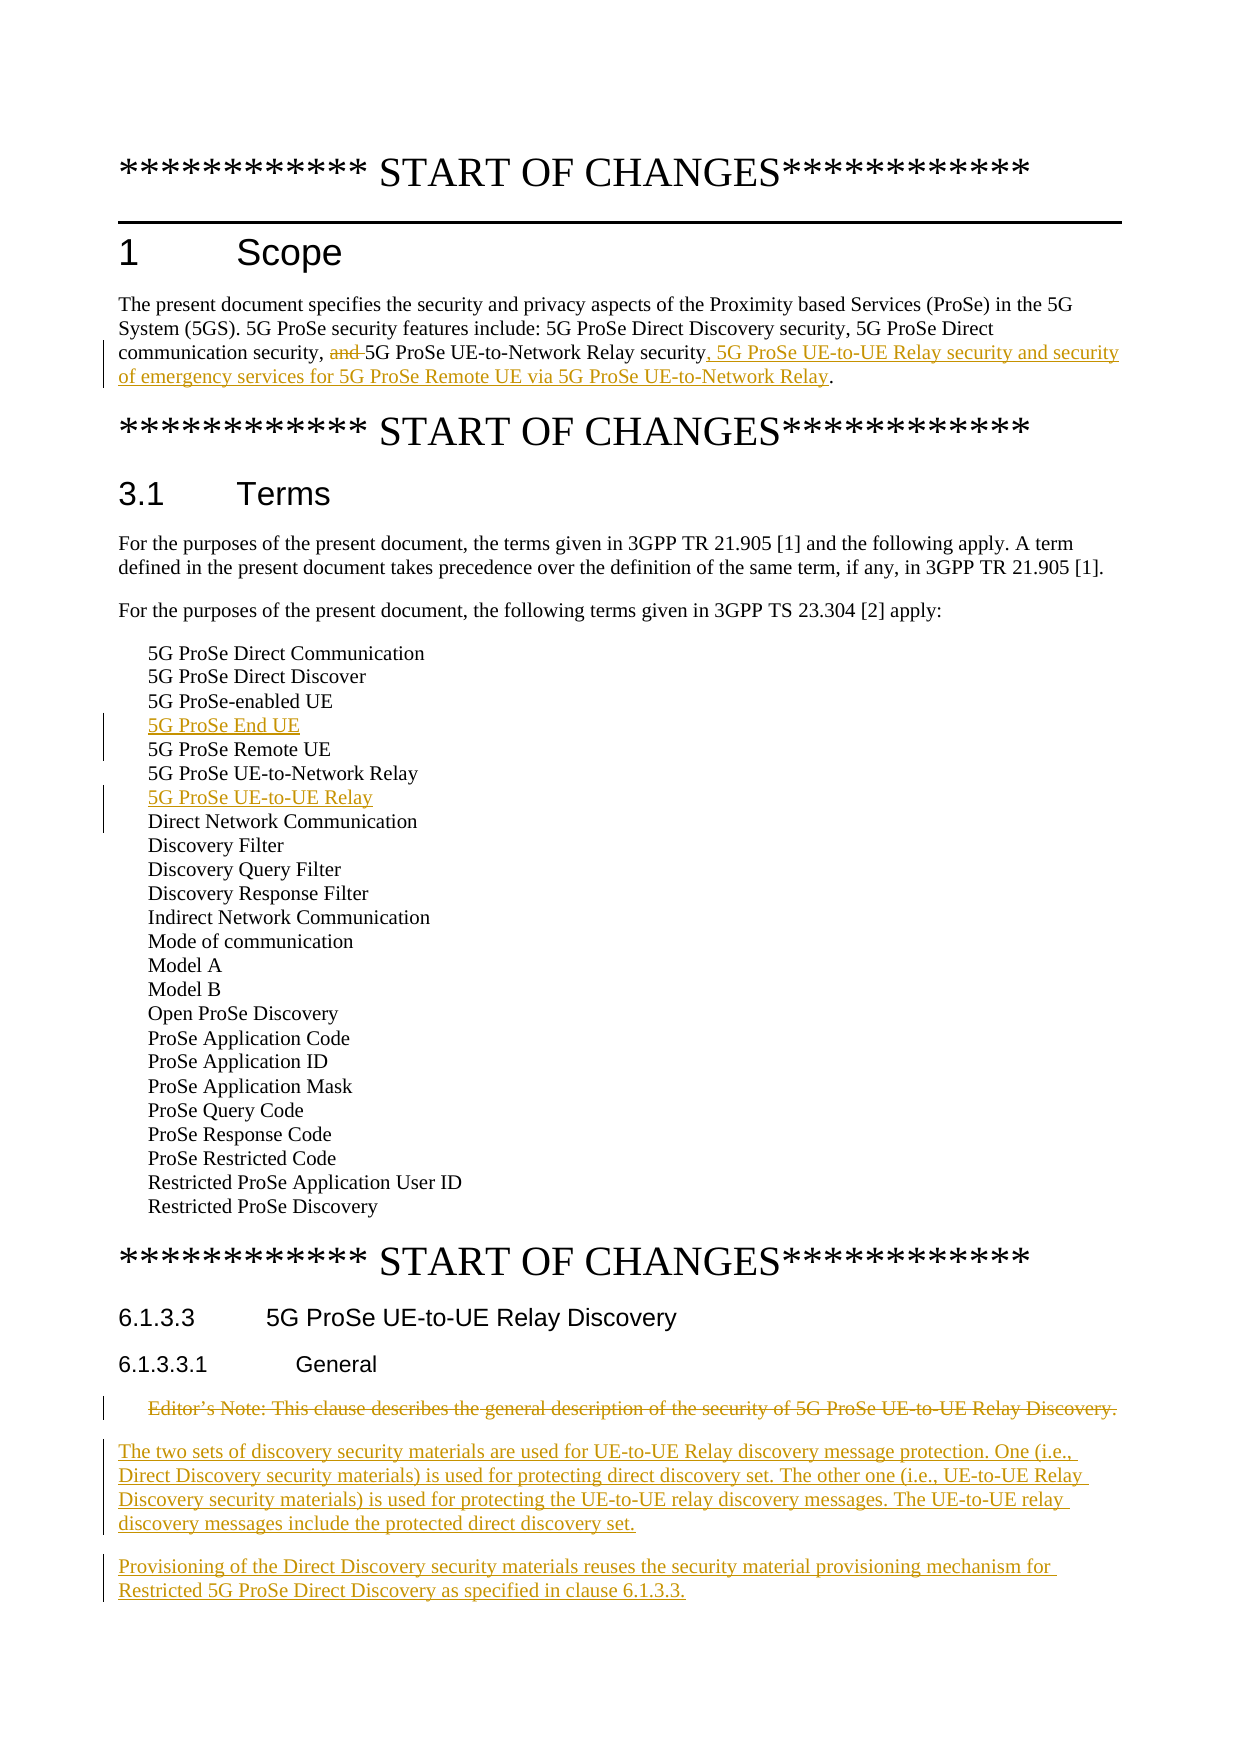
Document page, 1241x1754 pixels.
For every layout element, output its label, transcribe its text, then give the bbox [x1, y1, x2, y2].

text The present document specifies the security and privacy aspects of the Proximity based Services (ProSe) in the 5G System (5GS). 5G ProSe security features include: 5G ProSe Direct Discovery security, 5G ProSe Direct communication security, 5G ProSe UE-to-Network Relay security. [118, 292, 1122, 388]
text Model A [148, 953, 1122, 977]
text ProSe Application Code [148, 1025, 1122, 1049]
subtitle 3.1 Terms [118, 473, 1122, 512]
subtitle 6.1.3.3.1 General [118, 1351, 1122, 1377]
text ProSe Response Code [148, 1122, 1122, 1146]
text For the purposes of the present document, the terms given in 3GPP TR 21.905 [1] and the following apply. A term defined in the present document takes precedence over the definition of the same term, if any, in 3GPP TR 21.905 [1]. [118, 531, 1122, 579]
text Discovery Response Filter [148, 881, 1122, 905]
subtitle 1 Scope [118, 224, 1122, 273]
text 5G ProSe Remote UE [148, 737, 1122, 761]
text ProSe Query Code [148, 1098, 1122, 1122]
text Direct Network Communication [148, 809, 1122, 833]
text Indirect Network Communication [148, 905, 1122, 929]
text Restricted ProSe Application User ID [148, 1170, 1122, 1194]
text Discovery Query Filter [148, 857, 1122, 881]
text 5G ProSe Direct Discover [148, 664, 1122, 688]
text ************ START OF CHANGES************ [118, 407, 1122, 455]
text Discovery Filter [148, 833, 1122, 857]
text 5G ProSe-enabled UE [148, 688, 1122, 713]
text Mode of communication [148, 929, 1122, 953]
text ************ START OF CHANGES************ [118, 148, 1122, 196]
text Restricted ProSe Discovery [148, 1194, 1122, 1218]
text Open ProSe Discovery [148, 1001, 1122, 1025]
text ProSe Restricted Code [148, 1146, 1122, 1170]
subtitle 6.1.3.3 5G ProSe UE-to-UE Relay Discovery [118, 1303, 1122, 1332]
text 5G ProSe Direct Communication [148, 640, 1122, 664]
text ************ START OF CHANGES************ [118, 1237, 1122, 1284]
text For the purposes of the present document, the following terms given in 3GPP TS 23.304 [2] apply: [118, 598, 1122, 622]
text ProSe Application Mask [148, 1073, 1122, 1098]
text 5G ProSe UE-to-Network Relay [148, 761, 1122, 785]
text ProSe Application ID [148, 1049, 1122, 1073]
text Model B [148, 977, 1122, 1001]
